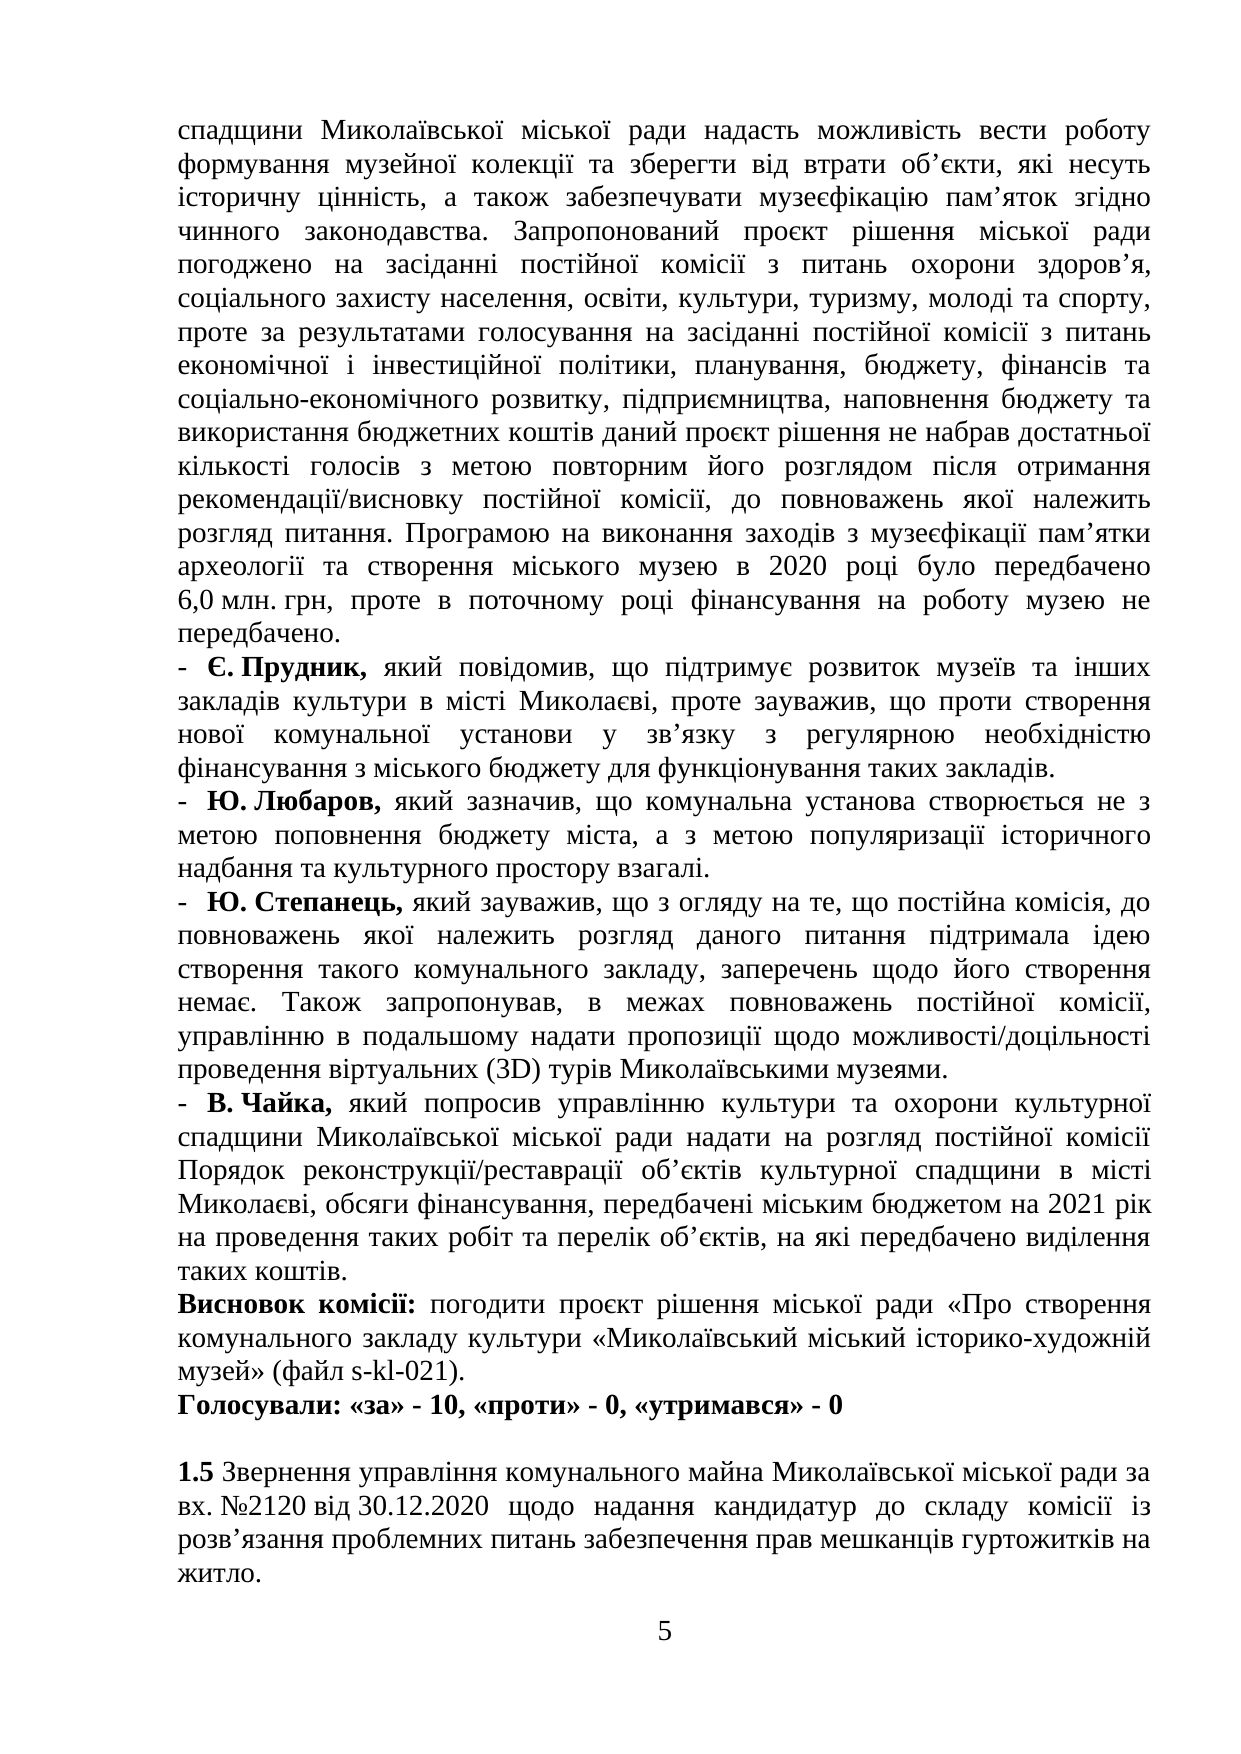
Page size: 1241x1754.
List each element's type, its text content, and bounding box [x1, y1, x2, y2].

text 1.5 Звернення управління комунального майна Миколаївської міської ради за вх. №2120 від 30.12.2020 щодо надання кандидатур до складу комісії із розв’язання проблемних питань забезпечення прав мешканців гуртожитків на житло. [177, 1454, 1152, 1588]
list Ю. Любаров, який зазначив, що комунальна установа створюється не з метою поповнення бюджету міста, а з метою популяризації історичного надбання та культурного простору взагалі. [177, 783, 1152, 884]
text Голосували: «за» - 10, «проти» - 0, «утримався» - 0 [177, 1387, 1152, 1421]
list Є. Прудник, який повідомив, що підтримує розвиток музеїв та інших закладів культури в місті Миколаєві, проте зауважив, що проти створення нової комунальної установи у зв’язку з регулярною необхідністю фінансування з міського бюджету для функціонування таких закладів. [177, 649, 1152, 783]
text Висновок комісії: погодити проєкт рішення міської ради «Про створення комунального закладу культури «Миколаївський міський історико-художній музей» (файл s-kl-021). [177, 1286, 1152, 1387]
list Ю. Степанець, який зауважив, що з огляду на те, що постійна комісія, до повноважень якої належить розгляд даного питання підтримала ідею створення такого комунального закладу, заперечень щодо його створення немає. Також запропонував, в межах повноважень постійної комісії, управлінню в подальшому надати пропозиції щодо можливості/доцільності проведення віртуальних (3D) турів Миколаївськими музеями. [177, 884, 1152, 1085]
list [177, 112, 1152, 649]
list В. Чайка, який попросив управлінню культури та охорони культурної спадщини Миколаївської міської ради надати на розгляд постійної комісії Порядок реконструкції/реставрації об’єктів культурної спадщини в місті Миколаєві, обсяги фінансування, передбачені міським бюджетом на 2021 рік на проведення таких робіт та перелік об’єктів, на які передбачено виділення таких коштів. [177, 1085, 1152, 1286]
